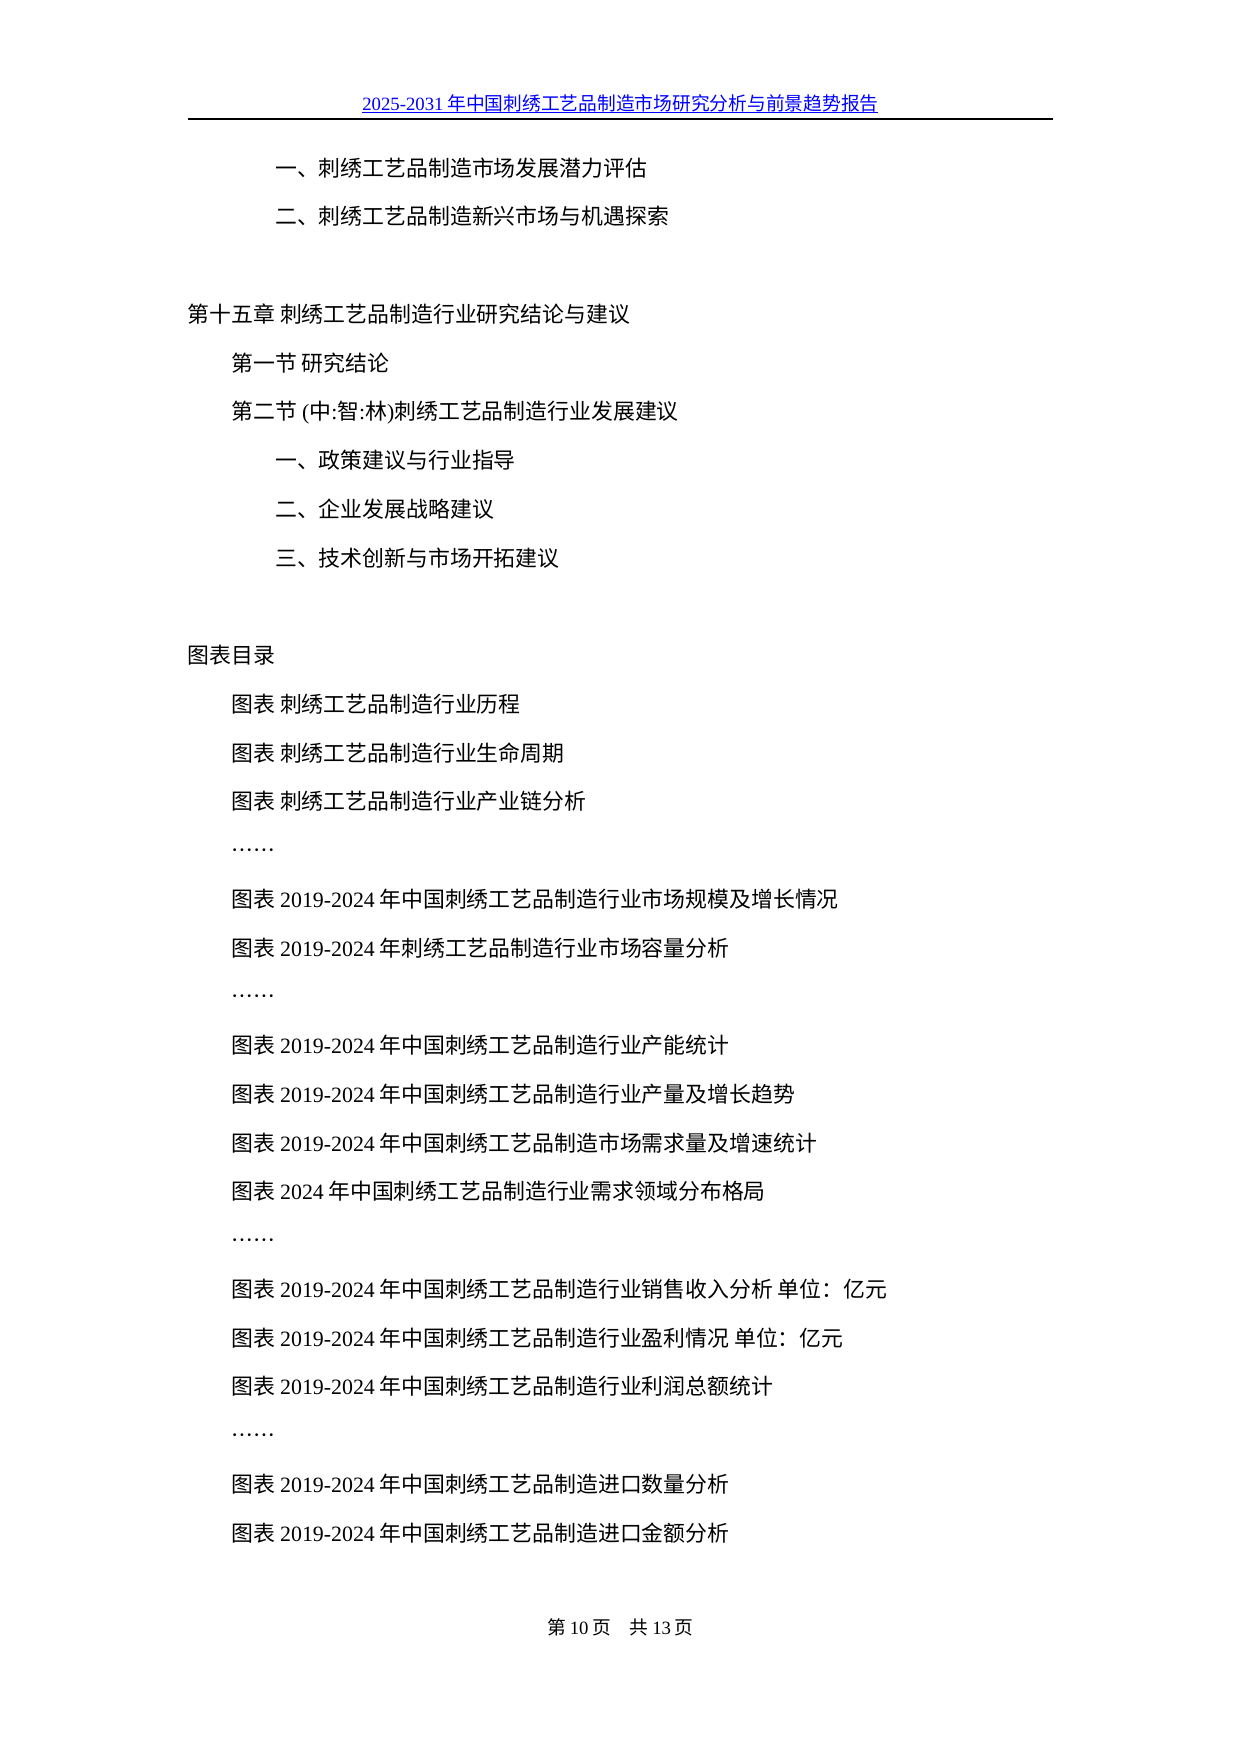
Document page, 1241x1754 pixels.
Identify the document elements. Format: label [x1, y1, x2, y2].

text [187, 150, 1053, 1548]
